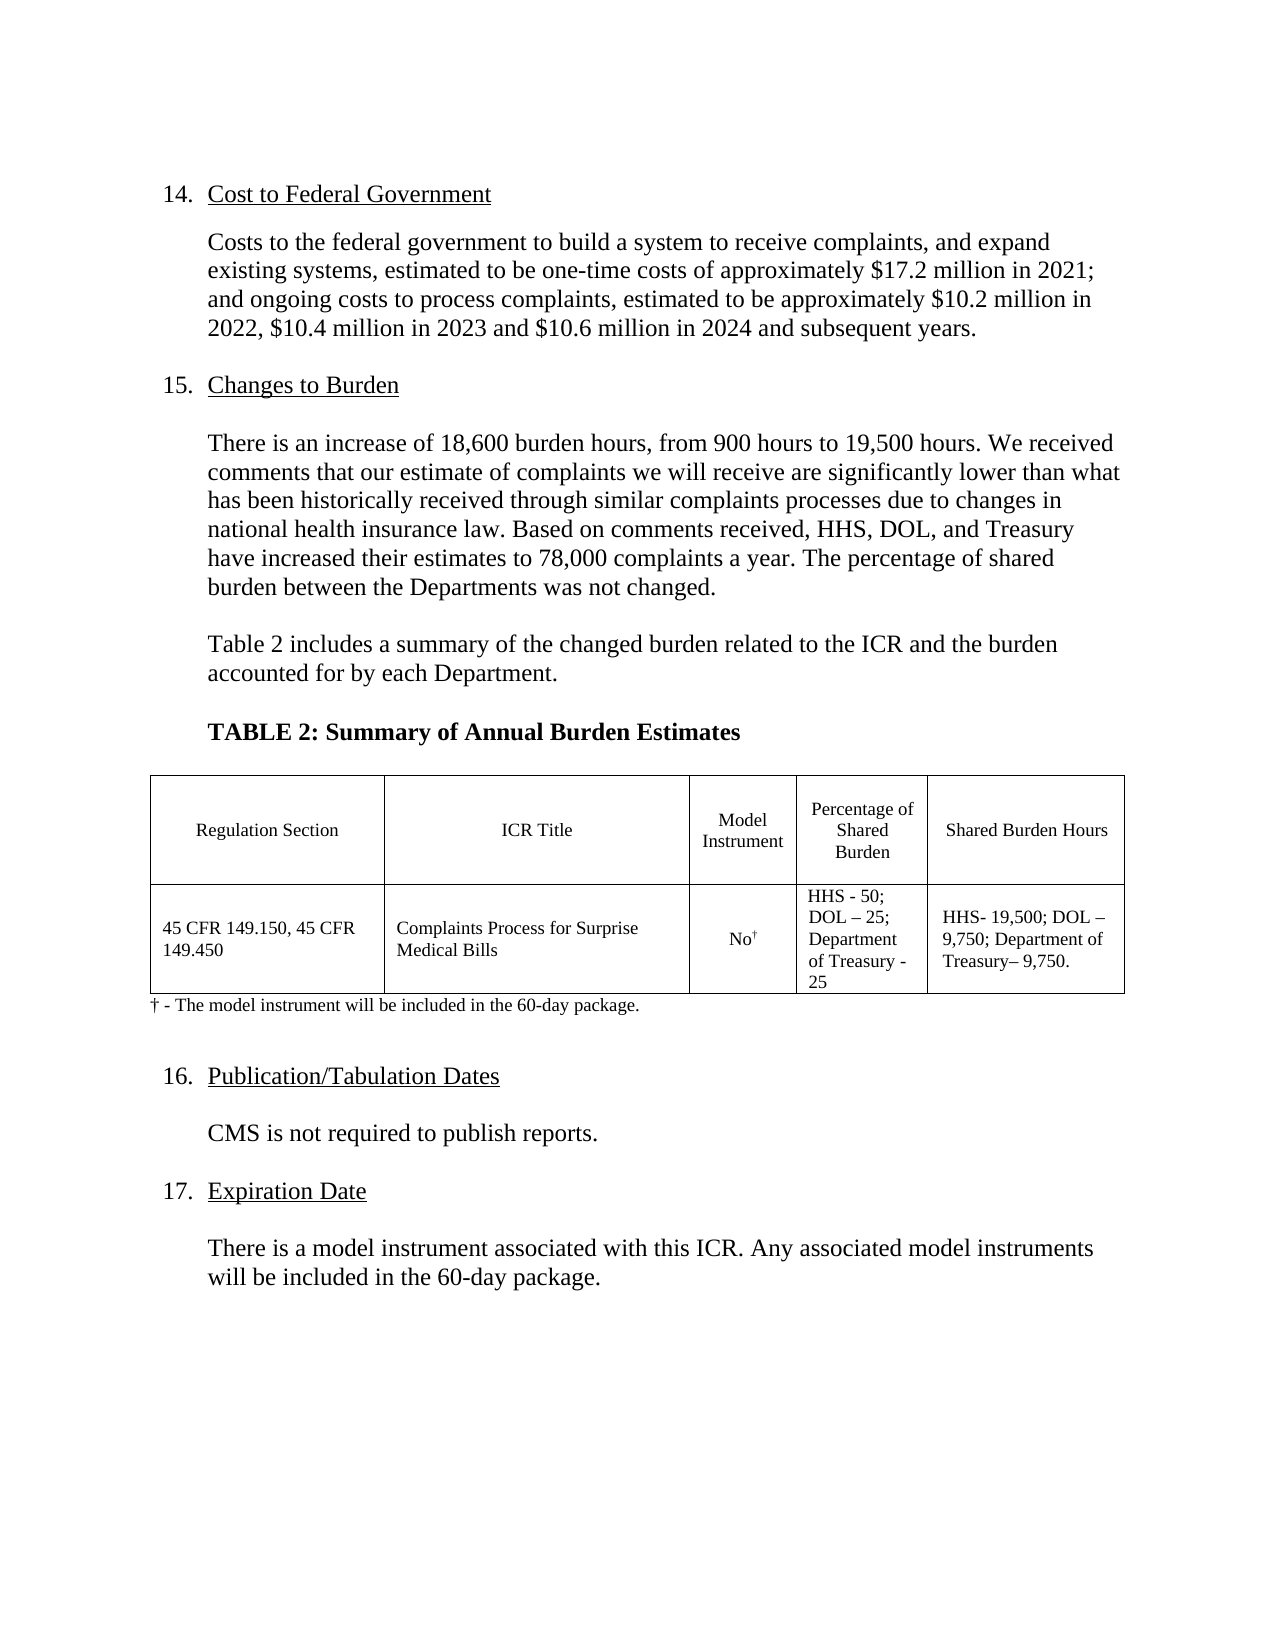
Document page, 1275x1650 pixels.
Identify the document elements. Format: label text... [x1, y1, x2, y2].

list Publication/Tabulation Dates [162, 1061, 1125, 1090]
list Expiration Date [162, 1176, 1125, 1205]
table_header Model Instrument [690, 776, 796, 884]
table_header ICR Title [385, 776, 689, 884]
text There is a model instrument associated with this ICR. Any associated model instruments will be included in the 60-day package. [207, 1233, 1125, 1291]
table_cell 45 CFR 149.150, 45 CFR 149.450 [151, 885, 384, 993]
table_cell Complaints Process for Surprise Medical Bills [385, 885, 689, 993]
table_cell No† [690, 885, 796, 993]
text Costs to the federal government to build a system to receive complaints, and expand existing systems, estimated to be one-time costs of approximately $17.2 million in 2021; and ongoing costs to process complaints, estimated to be approximately $10.2 million in 2022, $10.4 million in 2023 and $10.6 million in 2024 and subsequent years. [207, 227, 1125, 342]
text CMS is not required to publish reports. [207, 1118, 1125, 1147]
text † - The model instrument will be included in the 60-day package. [150, 994, 1125, 1015]
table_header Regulation Section [151, 776, 384, 884]
list Changes to Burden [162, 371, 1125, 399]
text There is an increase of 18,600 burden hours, from 900 hours to 19,500 hours. We received comments that our estimate of complaints we will receive are significantly lower than what has been historically received through similar complaints processes due to changes in national health insurance law. Based on comments received, HHS, DOL, and Treasury have increased their estimates to 78,000 complaints a year. The percentage of shared burden between the Departments was not changed. [207, 428, 1125, 601]
table_cell HHS - 50; DOL – 25; Department of Treasury -25 [797, 885, 927, 993]
list Cost to Federal Government [162, 179, 1125, 207]
table_header Percentage of Shared Burden [797, 776, 927, 884]
subtitle TABLE 2: Summary of Annual Burden Estimates [196, 717, 1123, 746]
table_cell HHS- 19,500; DOL – 9,750; Department of Treasury– 9,750. [928, 885, 1124, 993]
table_header Shared Burden Hours [928, 776, 1124, 884]
text Table 2 includes a summary of the changed burden related to the ICR and the burden accounted for by each Department. [207, 629, 1125, 687]
